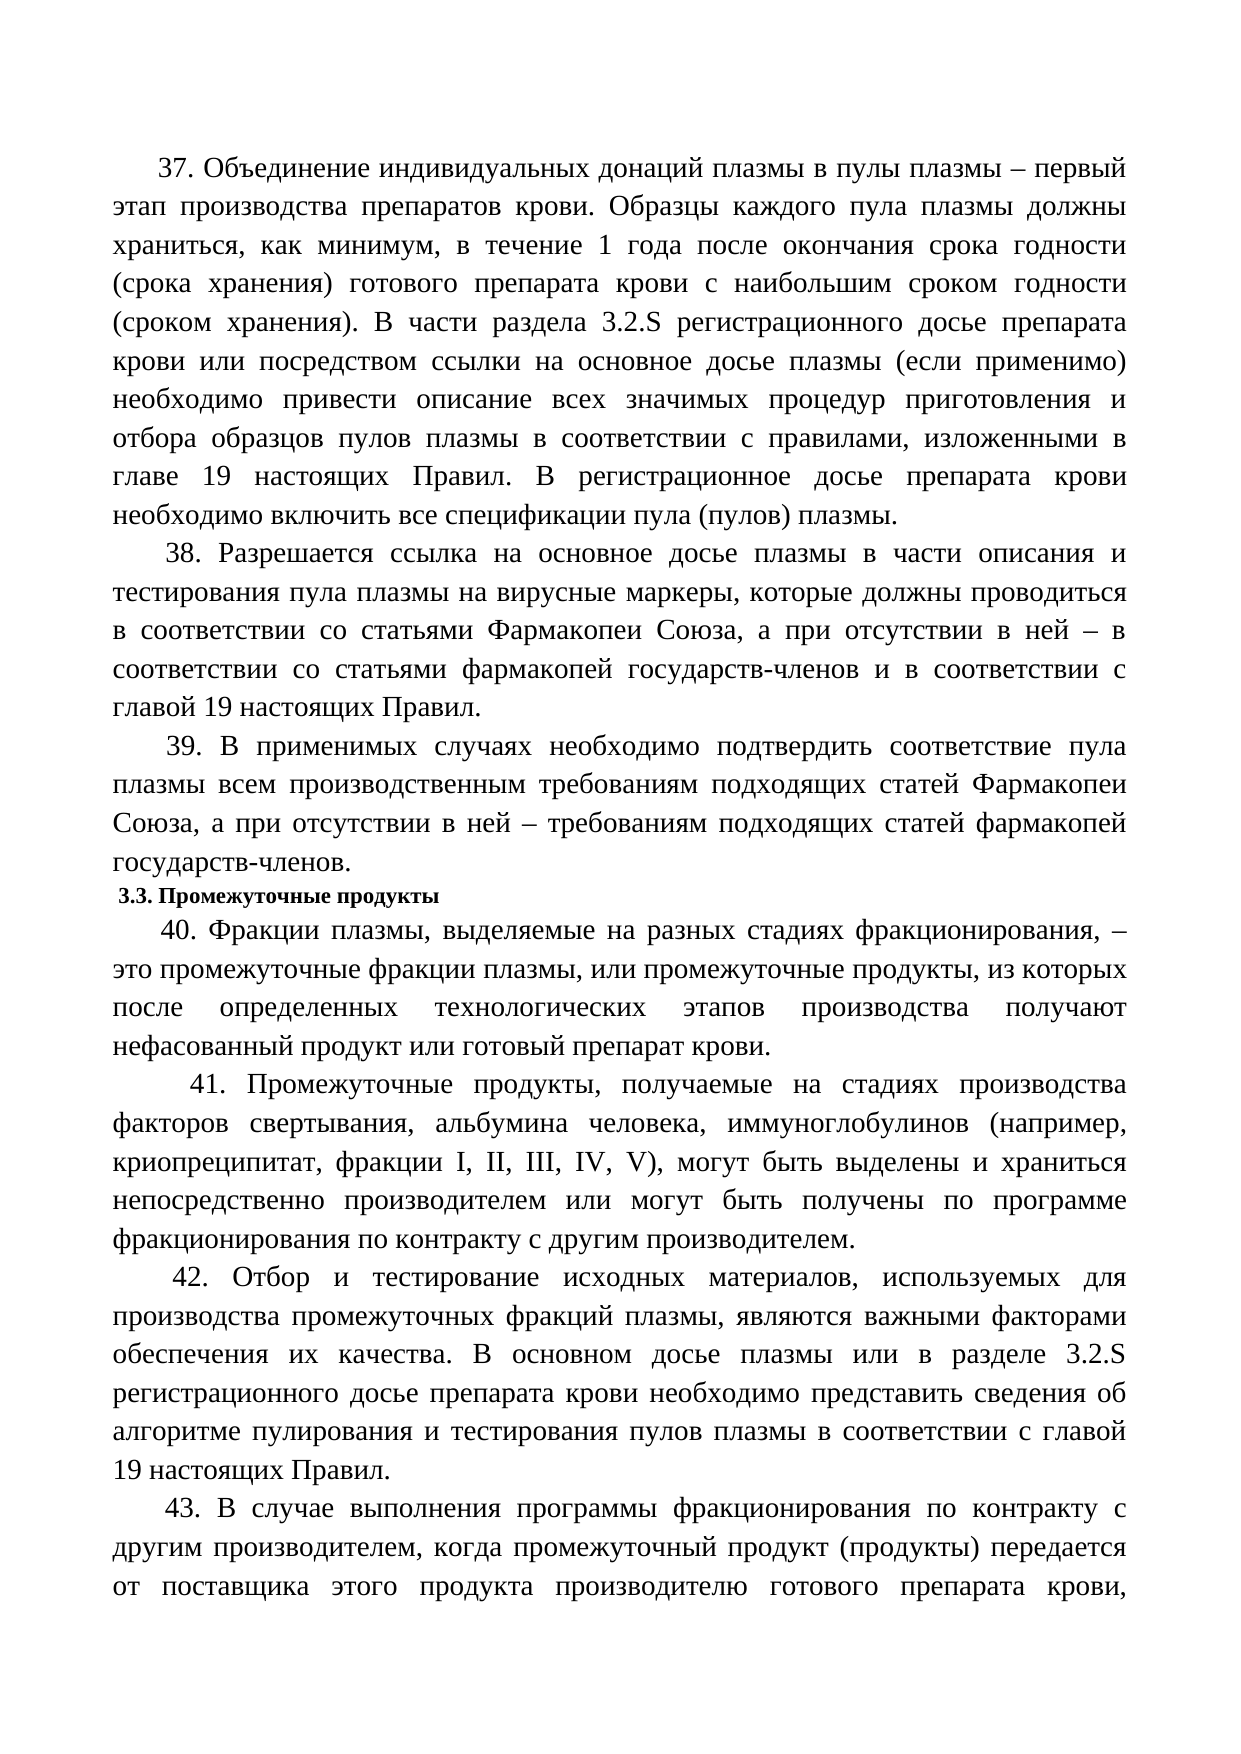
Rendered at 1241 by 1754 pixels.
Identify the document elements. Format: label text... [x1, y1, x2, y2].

text 3.3. Промежуточные продукты [112, 882, 1128, 909]
text 42. Отбор и тестирование исходных материалов, используемых для производства промежуточных фракций плазмы, являются важными факторами обеспечения их качества. В основном досье плазмы или в разделе 3.2.S регистрационного досье препарата крови необходимо представить сведения об алгоритме пулирования и тестирования пулов плазмы в соответствии с главой 19 настоящих Правил. [112, 1259, 1128, 1486]
text 38. Разрешается ссылка на основное досье плазмы в части описания и тестирования пула плазмы на вирусные маркеры, которые должны проводиться в соответствии со статьями Фармакопеи Союза, а при отсутствии в ней – в соответствии со статьями фармакопей государств-членов и в соответствии с главой 19 настоящих Правил. [112, 535, 1128, 723]
text 39. В применимых случаях необходимо подтвердить соответствие пула плазмы всем производственным требованиям подходящих статей Фармакопеи Союза, а при отсутствии в ней – требованиям подходящих статей фармакопей государств-членов. [112, 728, 1128, 877]
text 37. Объединение индивидуальных донаций плазмы в пулы плазмы – первый этап производства препаратов крови. Образцы каждого пула плазмы должны храниться, как минимум, в течение 1 года после окончания срока годности (срока хранения) готового препарата крови с наибольшим сроком годности (сроком хранения). В части раздела 3.2.S регистрационного досье препарата крови или посредством ссылки на основное досье плазмы (если применимо) необходимо привести описание всех значимых процедур приготовления и отбора образцов пулов плазмы в соответствии с правилами, изложенными в главе 19 настоящих Правил. В регистрационное досье препарата крови необходимо включить все спецификации пула (пулов) плазмы. [112, 150, 1128, 530]
text 40. Фракции плазмы, выделяемые на разных стадиях фракционирования, – это промежуточные фракции плазмы, или промежуточные продукты, из которых после определенных технологических этапов производства получают нефасованный продукт или готовый препарат крови. [112, 912, 1128, 1062]
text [112, 1491, 1128, 1601]
text 41. Промежуточные продукты, получаемые на стадиях производства факторов свертывания, альбумина человека, иммуноглобулинов (например, криопреципитат, фракции I, II, III, IV, V), могут быть выделены и храниться непосредственно производителем или могут быть получены по программе фракционирования по контракту с другим производителем. [112, 1067, 1128, 1254]
